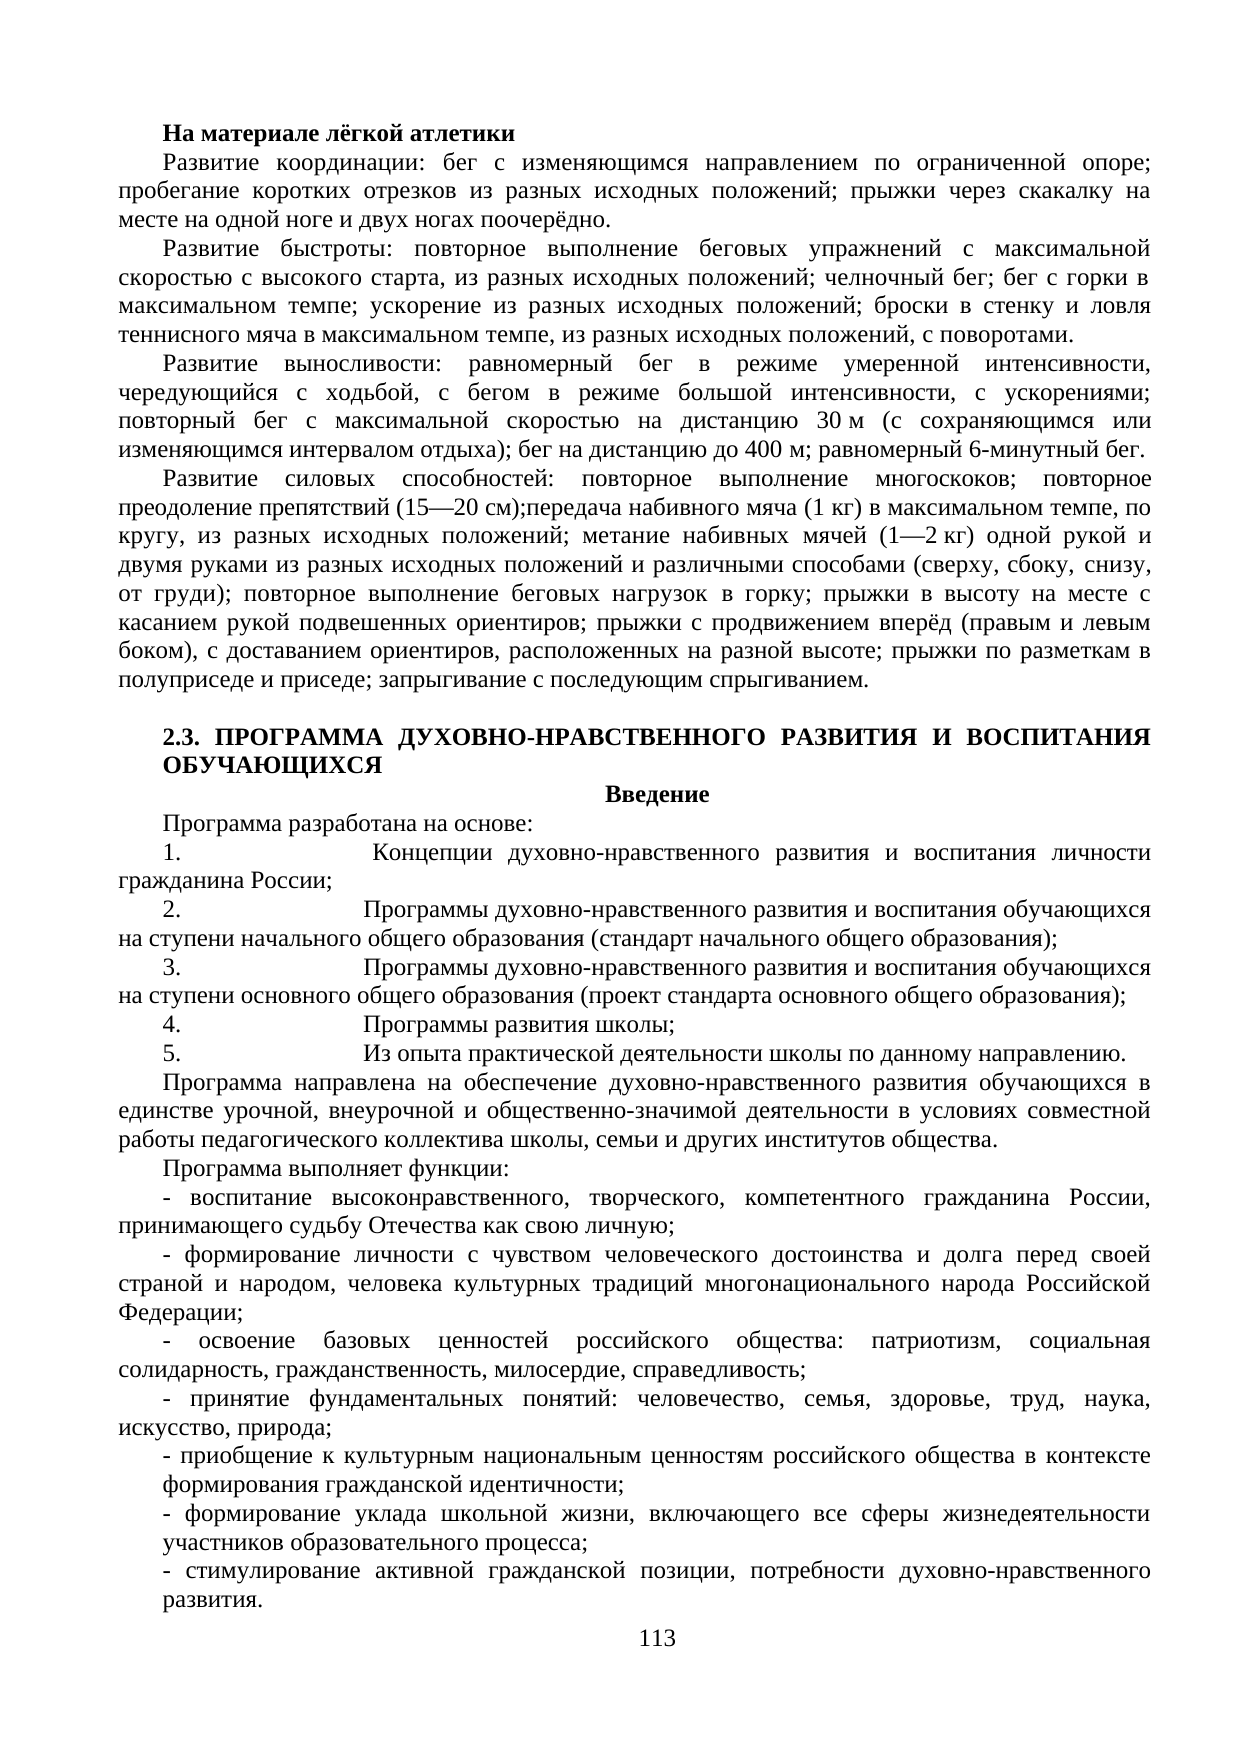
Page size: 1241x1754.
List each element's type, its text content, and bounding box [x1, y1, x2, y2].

text Программа выполняет функции: [118, 1153, 1152, 1182]
text Программа разработана на основе: [118, 808, 1152, 837]
text - приобщение к культурным национальным ценностям российского общества в контексте формирования гражданской идентичности; [162, 1441, 1152, 1498]
text Развитие быстроты: повторное выполнение беговых упражнений с максимальной скоростью с высокого старта, из разных исходных положений; челночный бег; бег с горки в максимальном темпе; ускорение из разных исходных положений; броски в стенку и ловля теннисного мяча в максимальном темпе, из разных исходных положений, с поворотами. [118, 233, 1152, 348]
list Концепции духовно-нравственного развития и воспитания личности гражданина России; [118, 837, 1152, 894]
text - стимулирование активной гражданской позиции, потребности духовно-нравственного развития. [162, 1556, 1152, 1613]
list Из опыта практической деятельности школы по данному направлению. [118, 1038, 1152, 1067]
text - освоение базовых ценностей российского общества: патриотизм, социальная солидарность, гражданственность, милосердие, справедливость; [118, 1326, 1152, 1383]
text - формирование личности с чувством человеческого достоинства и долга перед своей страной и народом, человека культурных традиций многонационального народа Российской Федерации; [118, 1239, 1152, 1326]
text - воспитание высоконравственного, творческого, компетентного гражданина России, принимающего судьбу Отечества как свою личную; [118, 1182, 1152, 1239]
list Программы развития школы; [118, 1009, 1152, 1038]
text - формирование уклада школьной жизни, включающего все сферы жизнедеятельности участников образовательного процесса; [162, 1498, 1152, 1556]
text Развитие выносливости: равномерный бег в режиме умеренной интенсивности, чередующийся с ходьбой, с бегом в режиме большой интенсивности, с ускорениями; повторный бег с максимальной скоростью на дистанцию 30 м (с сохраняющимся или изменяющимся интервалом отдыха); бег на дистанцию до 400 м; равномерный 6-минутный бег. [118, 348, 1152, 463]
text - принятие фундаментальных понятий: человечество, семья, здоровье, труд, наука, искусство, природа; [118, 1383, 1152, 1441]
text На материале лёгкой атлетики [118, 118, 1152, 147]
list Программы духовно-нравственного развития и воспитания обучающихся на ступени основного общего образования (проект стандарта основного общего образования); [118, 952, 1152, 1009]
text 2.3. ПРОГРАММА ДУХОВНО-НРАВСТВЕННОГО РАЗВИТИЯ И ВОСПИТАНИЯ ОБУЧАЮЩИХСЯ [162, 722, 1152, 779]
text Программа направлена на обеспечение духовно-нравственного развития обучающихся в единстве урочной, внеурочной и общественно-значимой деятельности в условиях совместной работы педагогического коллектива школы, семьи и других институтов общества. [118, 1067, 1152, 1153]
text Развитие координации: бег с изменяющимся направлением по ограниченной опоре; пробегание коротких отрезков из разных исходных положений; прыжки через скакалку на месте на одной ноге и двух ногах поочерёдно. [118, 147, 1152, 233]
text Развитие силовых способностей: повторное выполнение многоскоков; повторное преодоление препятствий (15—20 см);передача набивного мяча (1 кг) в максимальном темпе, по кругу, из разных исходных положений; метание набивных мячей (1—2 кг) одной рукой и двумя руками из разных исходных положений и различными способами (сверху, сбоку, снизу, от груди); повторное выполнение беговых нагрузок в горку; прыжки в высоту на месте с касанием рукой подвешенных ориентиров; прыжки с продвижением вперёд (правым и левым боком), с доставанием ориентиров, расположенных на разной высоте; прыжки по разметкам в полуприседе и приседе; запрыгивание с последующим спрыгиванием. [118, 463, 1152, 693]
text Введение [162, 779, 1152, 808]
list Программы духовно-нравственного развития и воспитания обучающихся на ступени начального общего образования (стандарт начального общего образования); [118, 894, 1152, 952]
